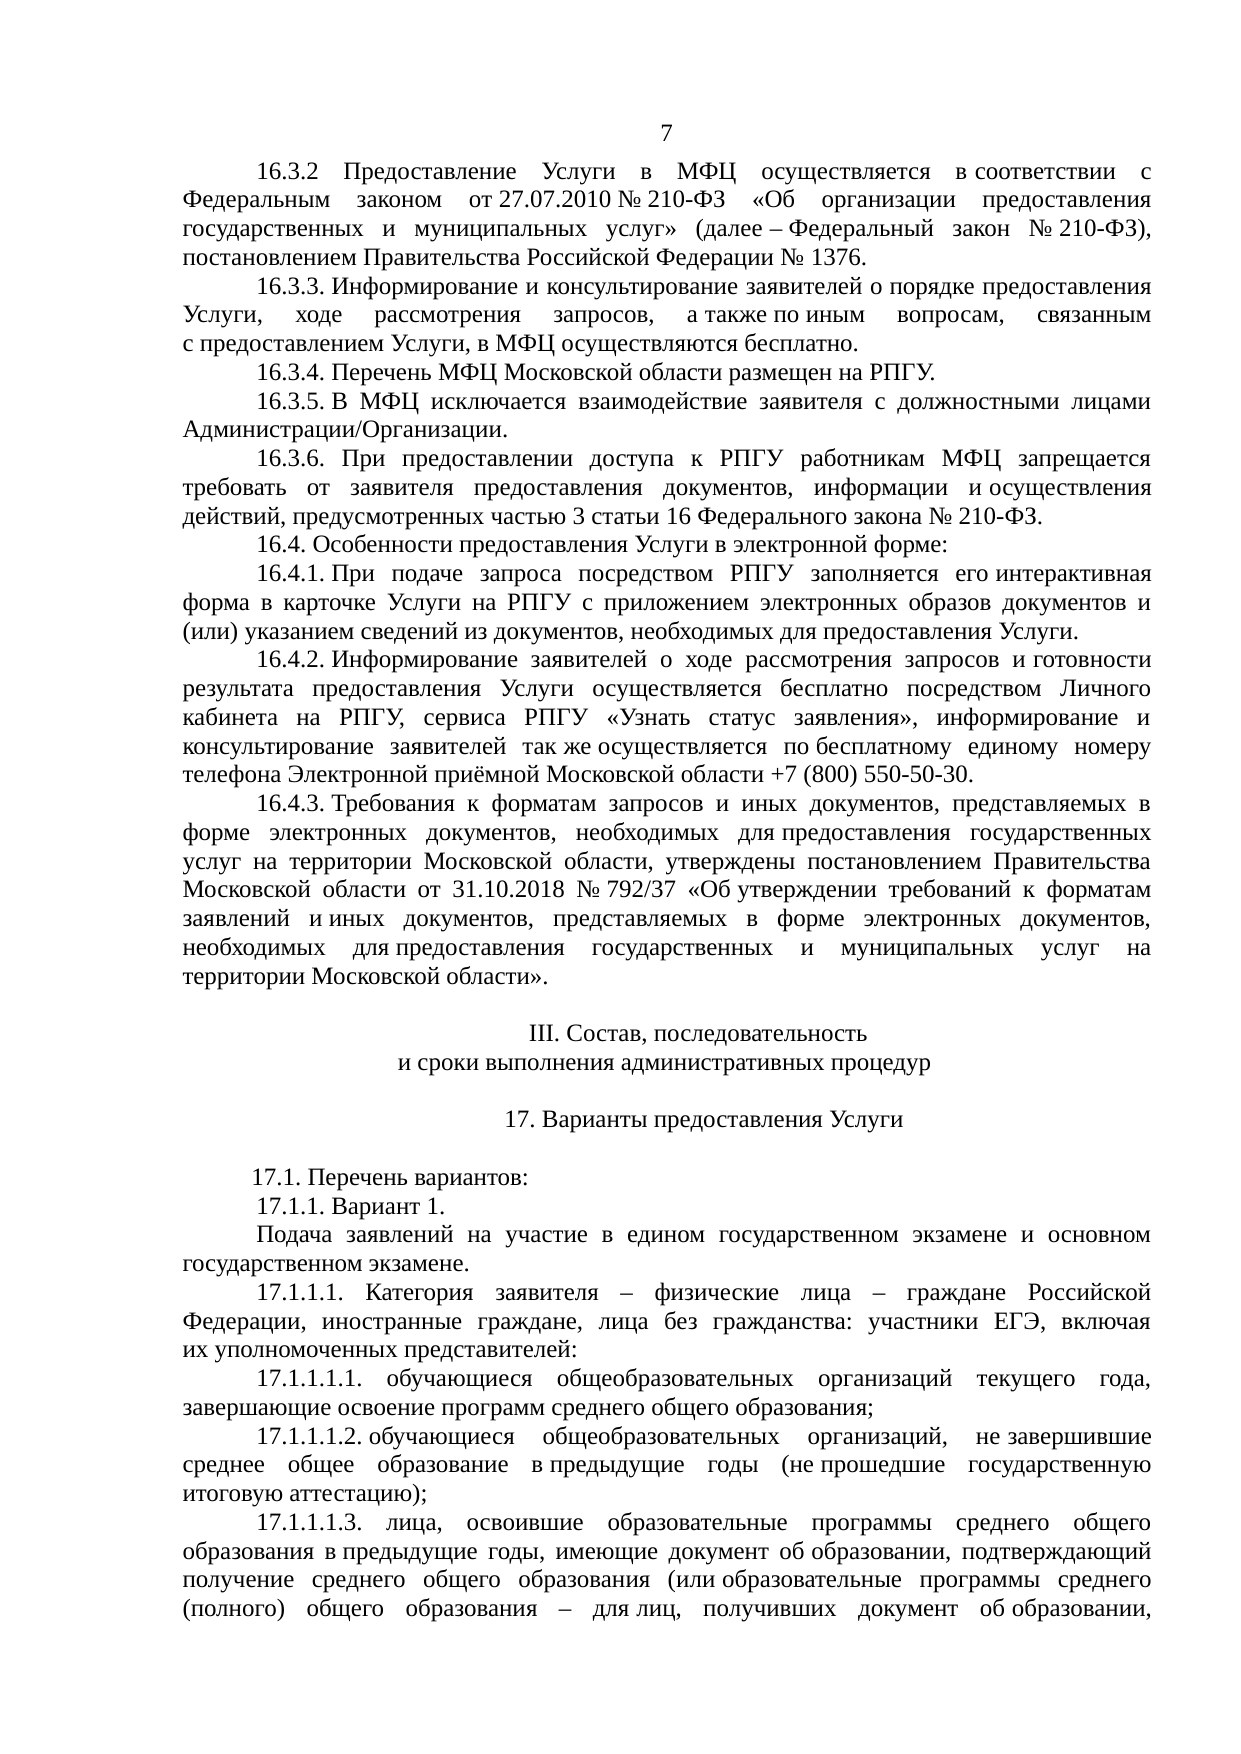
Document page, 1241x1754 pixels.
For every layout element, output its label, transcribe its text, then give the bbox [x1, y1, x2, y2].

text 17. Варианты предоставления Услуги [182, 1104, 1152, 1133]
text 16.3.3. Информирование и консультирование заявителей о порядке предоставления Услуги, ходе рассмотрения запросов, а также по иным вопросам, связанным с предоставлением Услуги, в МФЦ осуществляются бесплатно. [182, 271, 1152, 357]
text ⁠17.1.1.1.1. обучающиеся общеобразовательных организаций текущего года, завершающие освоение программ среднего общего образования; [182, 1363, 1152, 1421]
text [182, 1507, 1152, 1622]
text Подача заявлений на участие в едином государственном экзамене и основном государственном экзамене. [182, 1219, 1152, 1277]
text 16.4.2. Информирование заявителей о ходе рассмотрения запросов и готовности результата предоставления Услуги осуществляется бесплатно посредством Личного кабинета на РПГУ, сервиса РПГУ «Узнать статус заявления», информирование и консультирование заявителей так же осуществляется по бесплатному единому номеру телефона Электронной приёмной Московской области +7 (800) 550-50-30. [182, 644, 1152, 788]
text 16.4.3. Требования к форматам запросов и иных документов, представляемых в форме электронных документов, необходимых для предоставления государственных услуг на территории Московской области, утверждены постановлением Правительства Московской области от 31.10.2018 № 792/37 «Об утверждении требований к форматам заявлений и иных документов, представляемых в форме электронных документов, необходимых для предоставления государственных и муниципальных услуг на территории Московской области». [182, 788, 1152, 989]
text 16.4. Особенности предоставления Услуги в электронной форме: [182, 529, 1152, 558]
text 16.3.2 Предоставление Услуги в МФЦ осуществляется в соответствии с Федеральным законом от 27.07.2010 № 210-ФЗ «Об организации предоставления государственных и муниципальных услуг» (далее – Федеральный закон № 210-ФЗ), постановлением Правительства Российской Федерации № 1376. [182, 156, 1152, 271]
text 16.3.5. В МФЦ исключается взаимодействие заявителя с должностными лицами Администрации/Организации. [182, 386, 1152, 443]
subtitle III. Состав, последовательность и сроки выполнения административных процедур [177, 1018, 1152, 1076]
subtitle 17.1. Перечень вариантов: [177, 1162, 1152, 1191]
text 16.3.4. Перечень МФЦ Московской области размещен на РПГУ. [182, 357, 1152, 386]
text 16.3.6. При предоставлении доступа к РПГУ работникам МФЦ запрещается требовать от заявителя предоставления документов, информации и осуществления действий, предусмотренных частью 3 статьи 16 Федерального закона № 210-ФЗ. [182, 443, 1152, 529]
text 16.4.1. При подаче запроса посредством РПГУ заполняется его интерактивная форма в карточке Услуги на РПГУ с приложением электронных образов документов и (или) указанием сведений из документов, необходимых для предоставления Услуги. [182, 558, 1152, 644]
text ⁠17.1.1.1.2. обучающиеся общеобразовательных организаций, не завершившие среднее общее образование в предыдущие годы (не прошедшие государственную итоговую аттестацию); [182, 1421, 1152, 1507]
text 17.1.1.1. Категория заявителя – физические лица – граждане Российской Федерации, иностранные граждане, лица без гражданства: участники ЕГЭ, включая их уполномоченных представителей: [182, 1277, 1152, 1363]
text 17.1.1. Вариант 1. [182, 1191, 1152, 1219]
